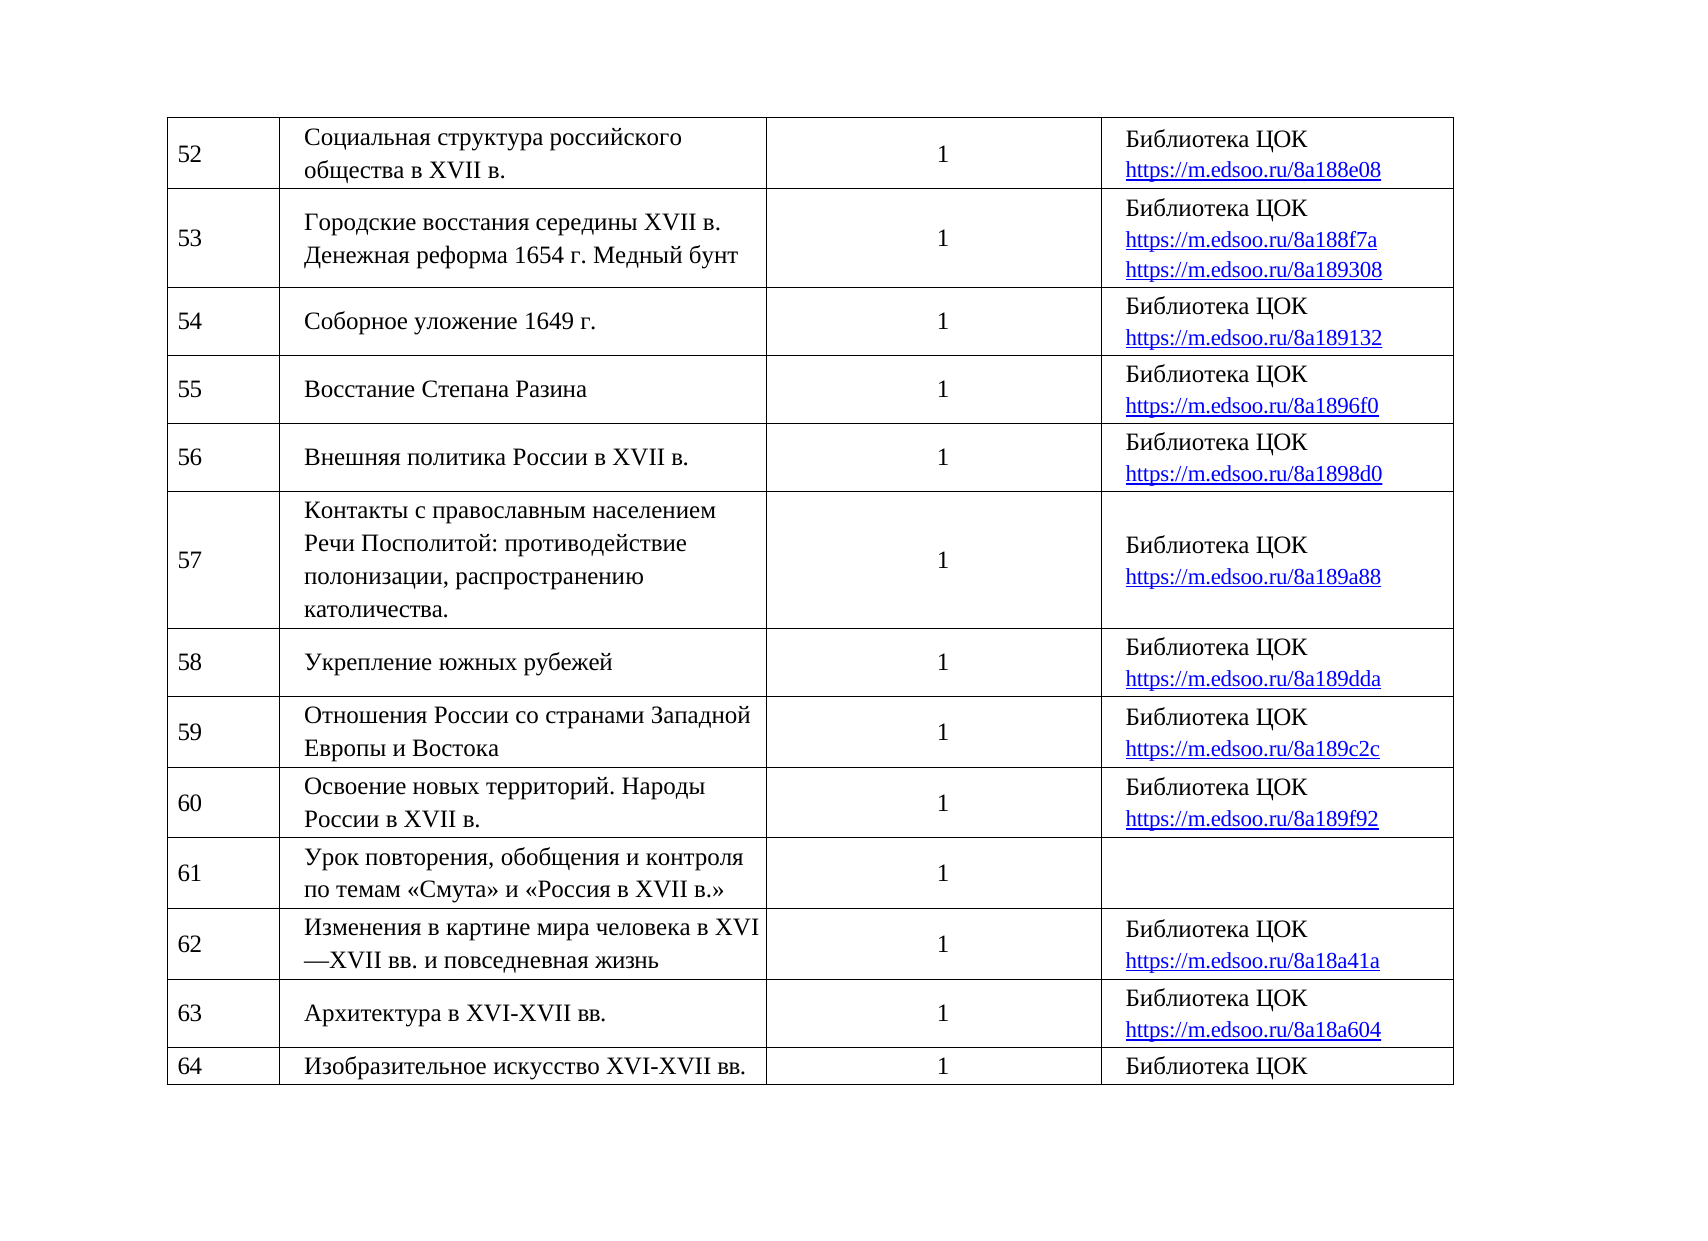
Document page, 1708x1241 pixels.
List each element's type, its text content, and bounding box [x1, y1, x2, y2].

table_cell 1 [767, 838, 1101, 908]
table_cell Библиотека ЦОК https://m.edsoo.ru/8a18a604 [1102, 980, 1453, 1047]
table_cell Восстание Степана Разина [280, 356, 766, 423]
table_cell 1 [767, 189, 1101, 286]
table_header Социальная структура российского общества в XVII в. [280, 118, 766, 188]
table_cell Изобразительное искусство XVI-XVII вв. [280, 1048, 766, 1084]
table_cell Соборное уложение 1649 г. [280, 288, 766, 355]
table_cell 54 [168, 288, 279, 355]
table_cell Архитектура в XVI-XVII вв. [280, 980, 766, 1047]
table_cell Библиотека ЦОК https://m.edsoo.ru/8a189f92 [1102, 768, 1453, 837]
table_cell 1 [767, 356, 1101, 423]
table_cell Городские восстания середины XVII в. Денежная реформа 1654 г. Медный бунт [280, 189, 766, 286]
table_cell 55 [168, 356, 279, 423]
table_cell 56 [168, 424, 279, 491]
table_cell Библиотека ЦОК https://m.edsoo.ru/8a189a88 [1102, 492, 1453, 628]
table_cell Изменения в картине мира человека в XVI—XVII вв. и повседневная жизнь [280, 909, 766, 979]
table_cell 63 [168, 980, 279, 1047]
table_cell 1 [767, 629, 1101, 696]
table_cell 61 [168, 838, 279, 908]
table_cell Урок повторения, обобщения и контроля по темам «Смута» и «Россия в XVII в.» [280, 838, 766, 908]
table_cell 64 [168, 1048, 279, 1084]
table_cell Библиотека ЦОК https://m.edsoo.ru/8a189dda [1102, 629, 1453, 696]
table_cell Отношения России со странами Западной Европы и Востока [280, 697, 766, 766]
table_cell Библиотека ЦОК https://m.edsoo.ru/8a1896f0 [1102, 356, 1453, 423]
table_cell 1 [767, 909, 1101, 979]
table_cell 59 [168, 697, 279, 766]
table_cell 53 [168, 189, 279, 286]
table_cell 60 [168, 768, 279, 837]
table_cell Библиотека ЦОК https://m.edsoo.ru/8a18a41a [1102, 909, 1453, 979]
table_cell Библиотека ЦОК https://m.edsoo.ru/8a189c2c [1102, 697, 1453, 766]
table_cell Библиотека ЦОК https://m.edsoo.ru/8a189132 [1102, 288, 1453, 355]
table_cell 58 [168, 629, 279, 696]
table_cell 57 [168, 492, 279, 628]
table_header Библиотека ЦОК https://m.edsoo.ru/8a188e08 [1102, 118, 1453, 188]
table_cell 1 [767, 424, 1101, 491]
table_cell Внешняя политика России в XVII в. [280, 424, 766, 491]
table_cell Контакты с православным населением Речи Посполитой: противодействие полонизации, распространению католичества. [280, 492, 766, 628]
table_cell 1 [767, 1048, 1101, 1084]
table_cell 1 [767, 768, 1101, 837]
table_cell Библиотека ЦОК [1102, 1048, 1453, 1084]
table_cell Укрепление южных рубежей [280, 629, 766, 696]
table_cell 62 [168, 909, 279, 979]
table_cell Освоение новых территорий. Народы России в XVII в. [280, 768, 766, 837]
table_cell 1 [767, 288, 1101, 355]
table_header 1 [767, 118, 1101, 188]
table_cell Библиотека ЦОК https://m.edsoo.ru/8a1898d0 [1102, 424, 1453, 491]
table_cell Библиотека ЦОК https://m.edsoo.ru/8a188f7a https://m.edsoo.ru/8a189308 [1102, 189, 1453, 286]
table_header 52 [168, 118, 279, 188]
table_cell 1 [767, 980, 1101, 1047]
table_cell [1102, 838, 1453, 908]
table_cell 1 [767, 492, 1101, 628]
table_cell 1 [767, 697, 1101, 766]
